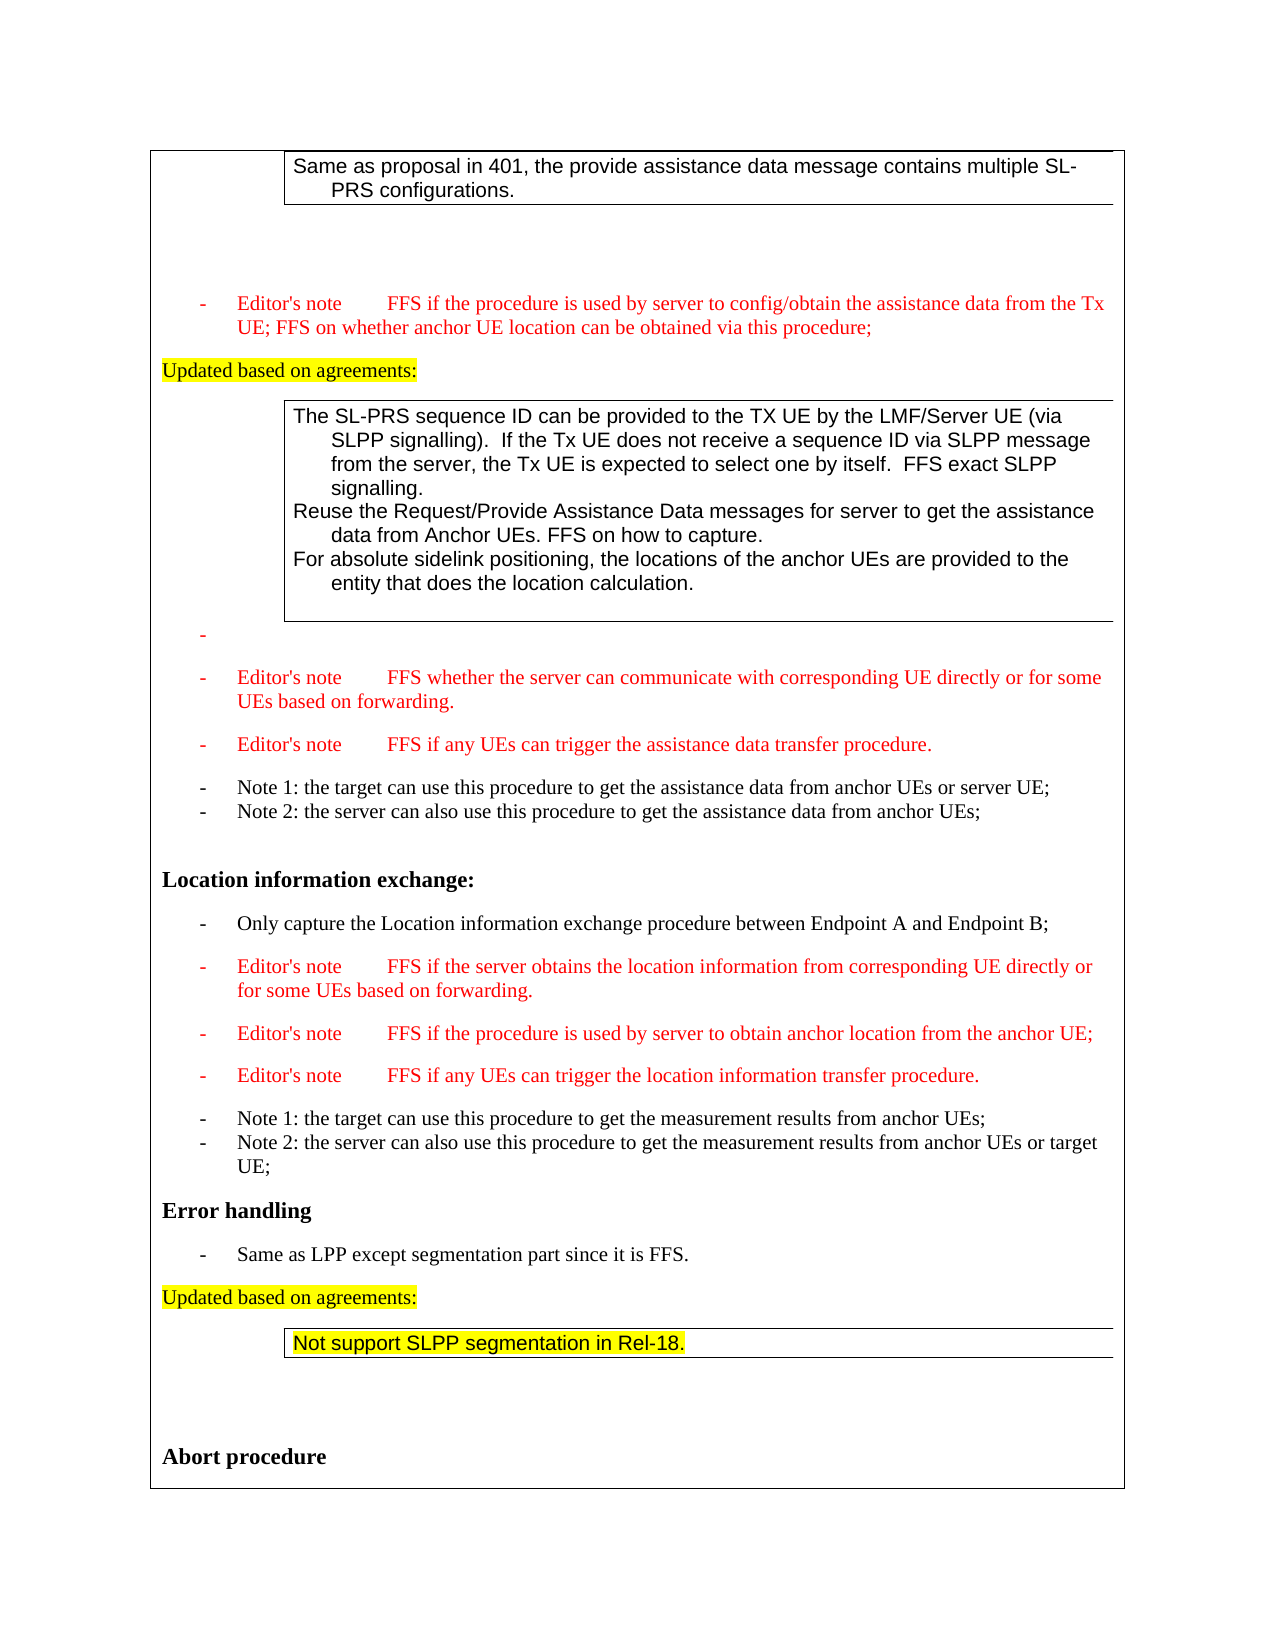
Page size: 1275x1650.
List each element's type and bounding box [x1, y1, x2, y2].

table_header [151, 151, 1124, 1488]
